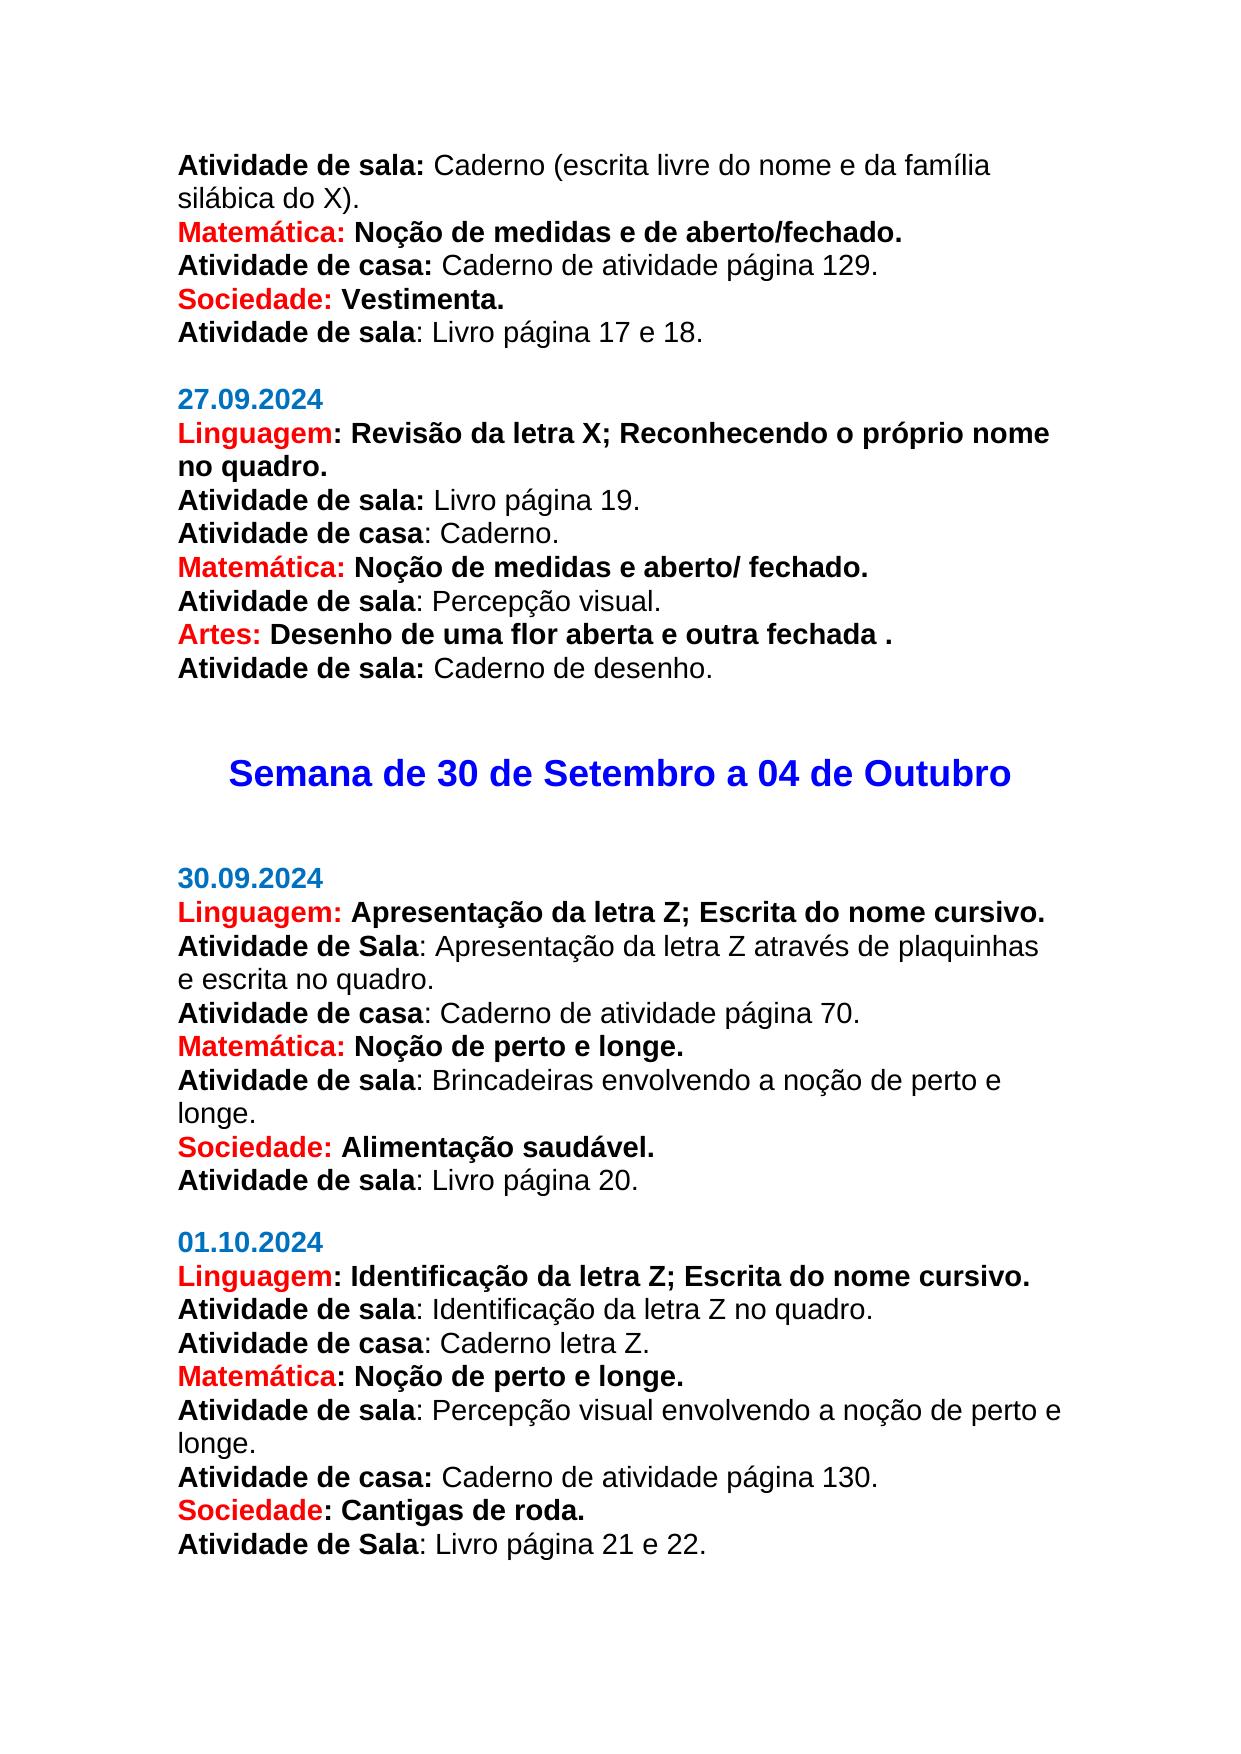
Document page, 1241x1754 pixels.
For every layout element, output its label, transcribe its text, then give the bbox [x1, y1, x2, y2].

text Atividade de casa: Caderno letra Z. [177, 1326, 1063, 1359]
text Sociedade: Vestimenta. [177, 282, 1063, 315]
text Atividade de sala: Brincadeiras envolvendo a noção de perto e longe. [177, 1063, 1063, 1130]
text Linguagem: Revisão da letra X; Reconhecendo o próprio nome no quadro. [177, 416, 1063, 483]
text 01.10.2024 [177, 1225, 1063, 1258]
text Linguagem: Identificação da letra Z; Escrita do nome cursivo. [177, 1258, 1063, 1292]
text 30.09.2024 [177, 862, 1063, 895]
text Matemática: Noção de medidas e aberto/ fechado. [177, 550, 1063, 584]
text Matemática: Noção de perto e longe. [177, 1359, 1063, 1393]
text Atividade de casa: Caderno. [177, 517, 1063, 550]
text Matemática: Noção de medidas e de aberto/fechado. [177, 215, 1063, 248]
text Atividade de casa: Caderno de atividade página 129. [177, 248, 1063, 282]
text Atividade de sala: Caderno de desenho. [177, 651, 1063, 684]
text Sociedade: Cantigas de roda. [177, 1493, 1063, 1527]
text Atividade de sala: Livro página 19. [177, 483, 1063, 517]
text Matemática: Noção de perto e longe. [177, 1029, 1063, 1063]
text Atividade de sala: Caderno (escrita livre do nome e da família silábica do X). [177, 148, 1063, 215]
text Linguagem: Apresentação da letra Z; Escrita do nome cursivo. [177, 895, 1063, 929]
text Atividade de casa: Caderno de atividade página 130. [177, 1460, 1063, 1493]
text Atividade de sala: Identificação da letra Z no quadro. [177, 1292, 1063, 1326]
text Artes: Desenho de uma flor aberta e outra fechada . [177, 617, 1063, 651]
text Atividade de sala: Percepção visual envolvendo a noção de perto e longe. [177, 1393, 1063, 1460]
text Atividade de sala: Percepção visual. [177, 584, 1063, 617]
text Atividade de casa: Caderno de atividade página 70. [177, 996, 1063, 1029]
text 27.09.2024 [177, 382, 1063, 416]
text Sociedade: Alimentação saudável. [177, 1130, 1063, 1163]
text Semana de 30 de Setembro a 04 de Outubro [177, 751, 1063, 794]
text Atividade de Sala: Livro página 21 e 22. [177, 1527, 1063, 1560]
text Atividade de sala: Livro página 20. [177, 1163, 1063, 1197]
text Atividade de Sala: Apresentação da letra Z através de plaquinhas e escrita no quadro. [177, 929, 1063, 996]
text Atividade de sala: Livro página 17 e 18. [177, 315, 1063, 349]
